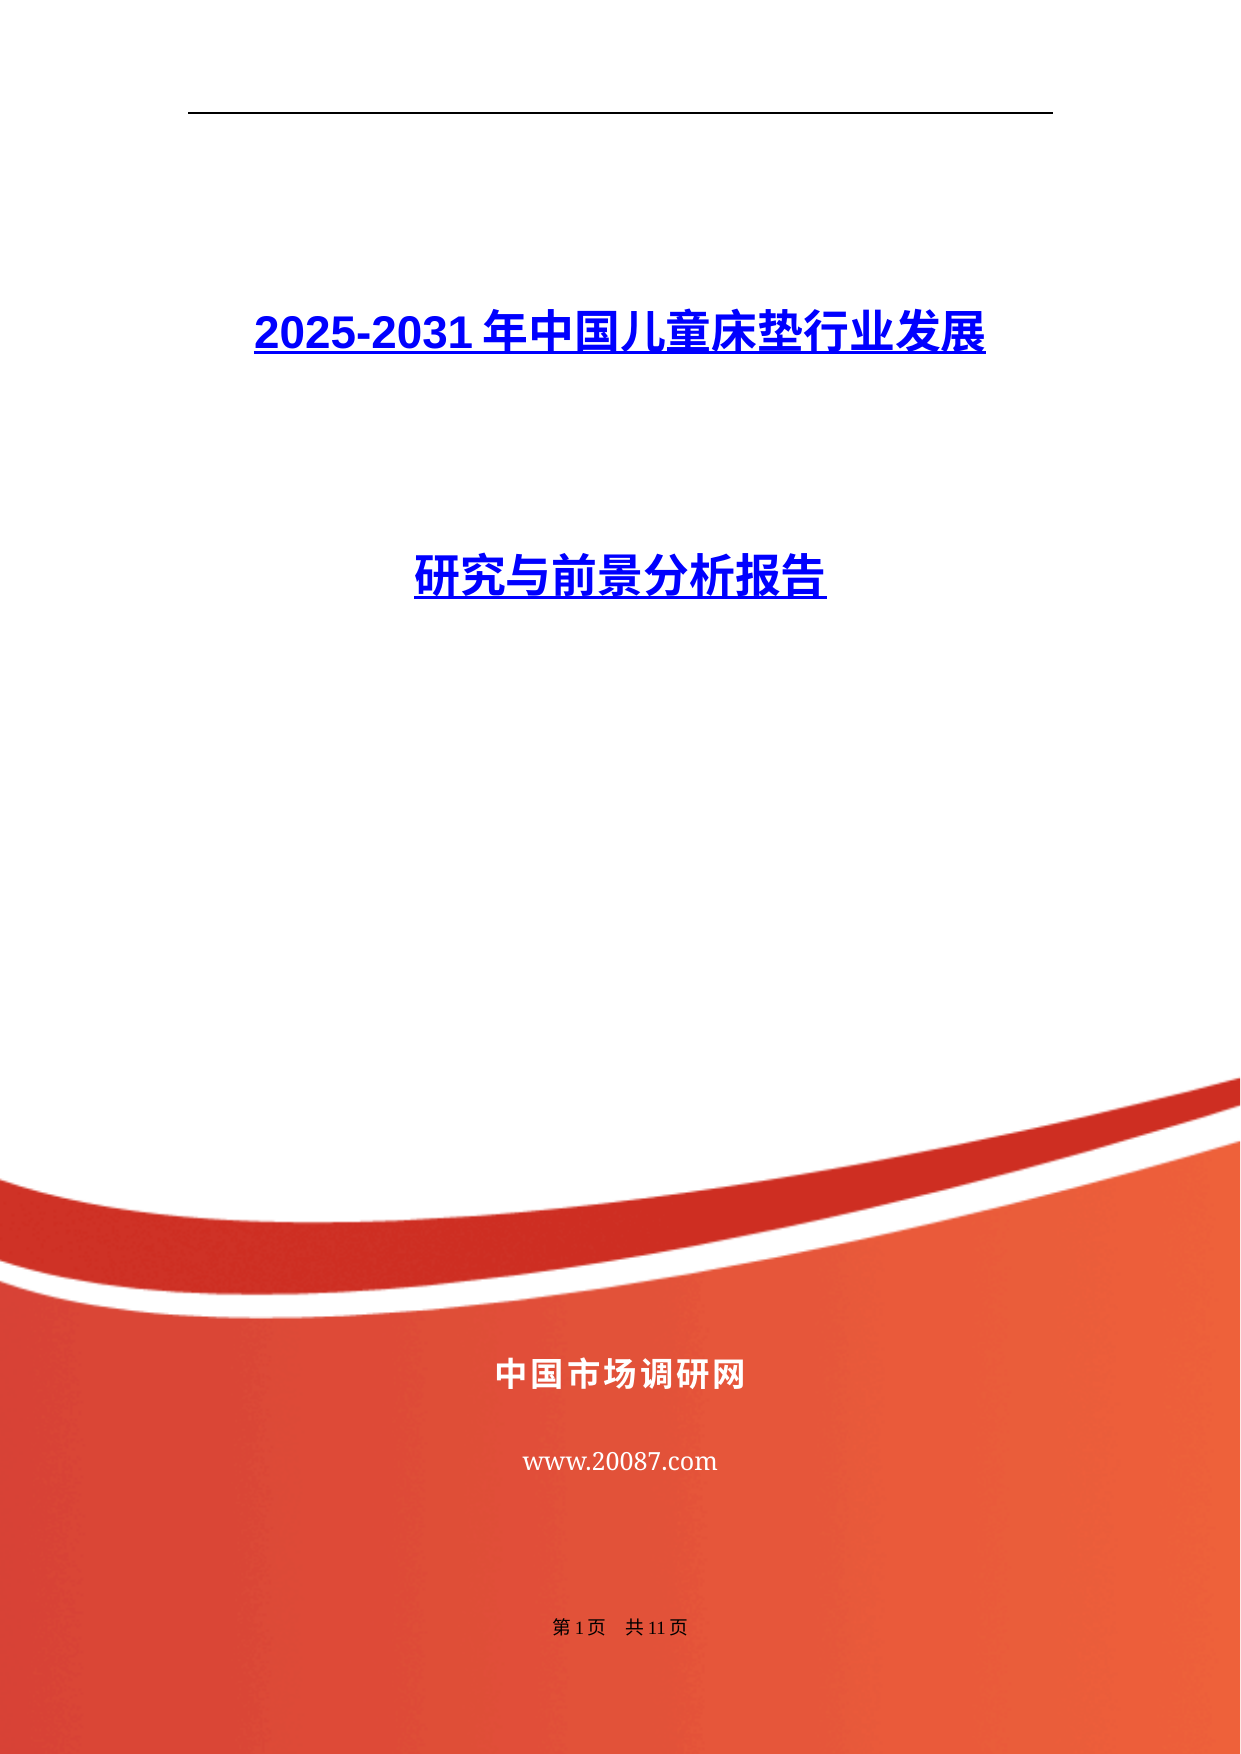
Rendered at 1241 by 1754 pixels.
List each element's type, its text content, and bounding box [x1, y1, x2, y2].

picture [0, 1006, 1241, 1754]
table_header 2025-2031年中国儿童床垫行业发展研究与前景分析报告 [188, 207, 1053, 773]
text www.20087.com [187, 1428, 1053, 1493]
subtitle 中国市场调研网 [187, 1339, 1053, 1404]
